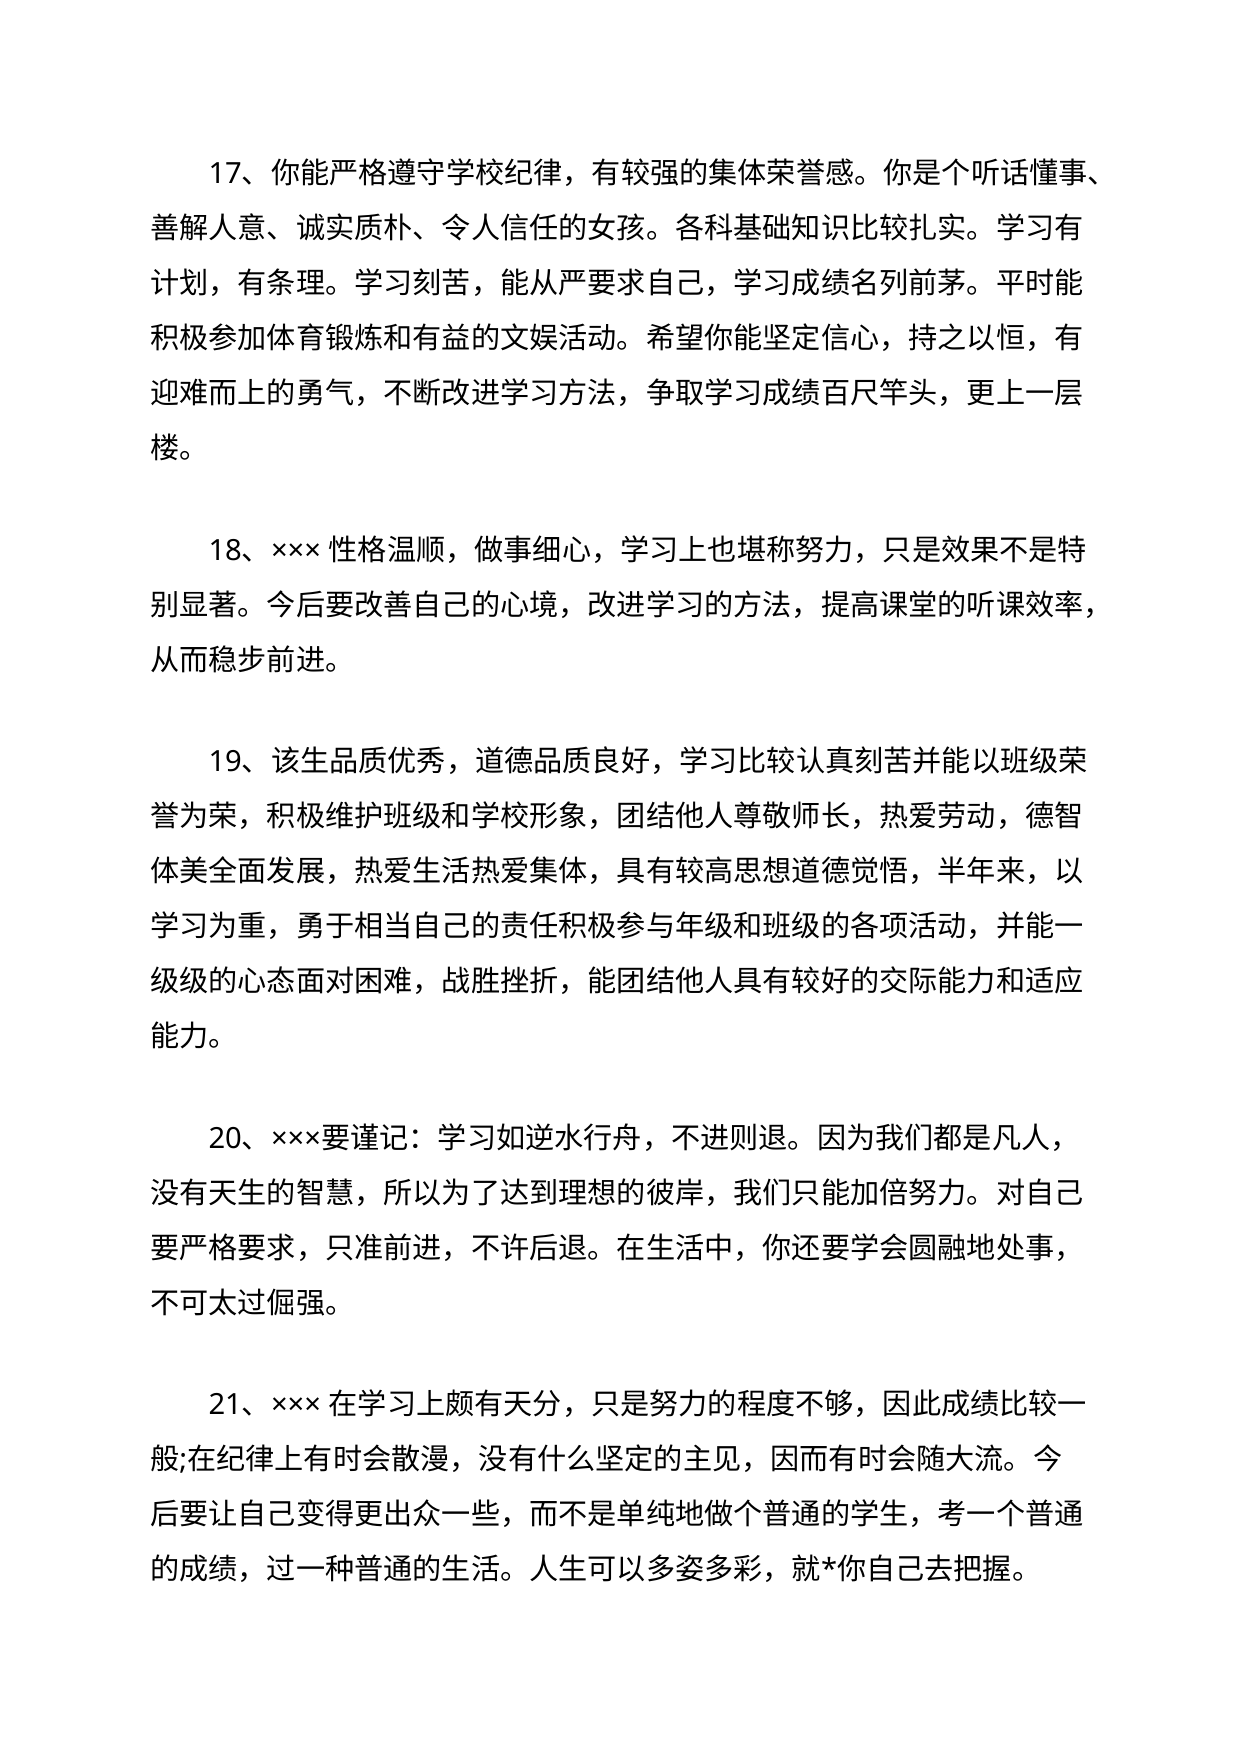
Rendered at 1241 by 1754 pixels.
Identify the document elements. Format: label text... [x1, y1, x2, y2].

text 21、××× 在学习上颇有天分，只是努力的程度不够，因此成绩比较一般;在纪律上有时会散漫，没有什么坚定的主见，因而有时会随大流。今后要让自己变得更出众一些，而不是单纯地做个普通的学生，考一个普通的成绩，过一种普通的生活。人生可以多姿多彩，就*你自己去把握。 [150, 1381, 1090, 1588]
text 18、××× 性格温顺，做事细心，学习上也堪称努力，只是效果不是特别显著。今后要改善自己的心境，改进学习的方法，提高课堂的听课效率，从而稳步前进。 [150, 526, 1090, 678]
text 20、×××要谨记：学习如逆水行舟，不进则退。因为我们都是凡人，没有天生的智慧，所以为了达到理想的彼岸，我们只能加倍努力。对自己要严格要求，只准前进，不许后退。在生活中，你还要学会圆融地处事，不可太过倔强。 [150, 1114, 1090, 1321]
text 17、你能严格遵守学校纪律，有较强的集体荣誉感。你是个听话懂事、善解人意、诚实质朴、令人信任的女孩。各科基础知识比较扎实。学习有计划，有条理。学习刻苦，能从严要求自己，学习成绩名列前茅。平时能积极参加体育锻炼和有益的文娱活动。希望你能坚定信心，持之以恒，有迎难而上的勇气，不断改进学习方法，争取学习成绩百尺竿头，更上一层楼。 [150, 150, 1090, 467]
text 19、该生品质优秀，道德品质良好，学习比较认真刻苦并能以班级荣誉为荣，积极维护班级和学校形象，团结他人尊敬师长，热爱劳动，德智体美全面发展，热爱生活热爱集体，具有较高思想道德觉悟，半年来，以学习为重，勇于相当自己的责任积极参与年级和班级的各项活动，并能一级级的心态面对困难，战胜挫折，能团结他人具有较好的交际能力和适应能力。 [150, 738, 1090, 1055]
